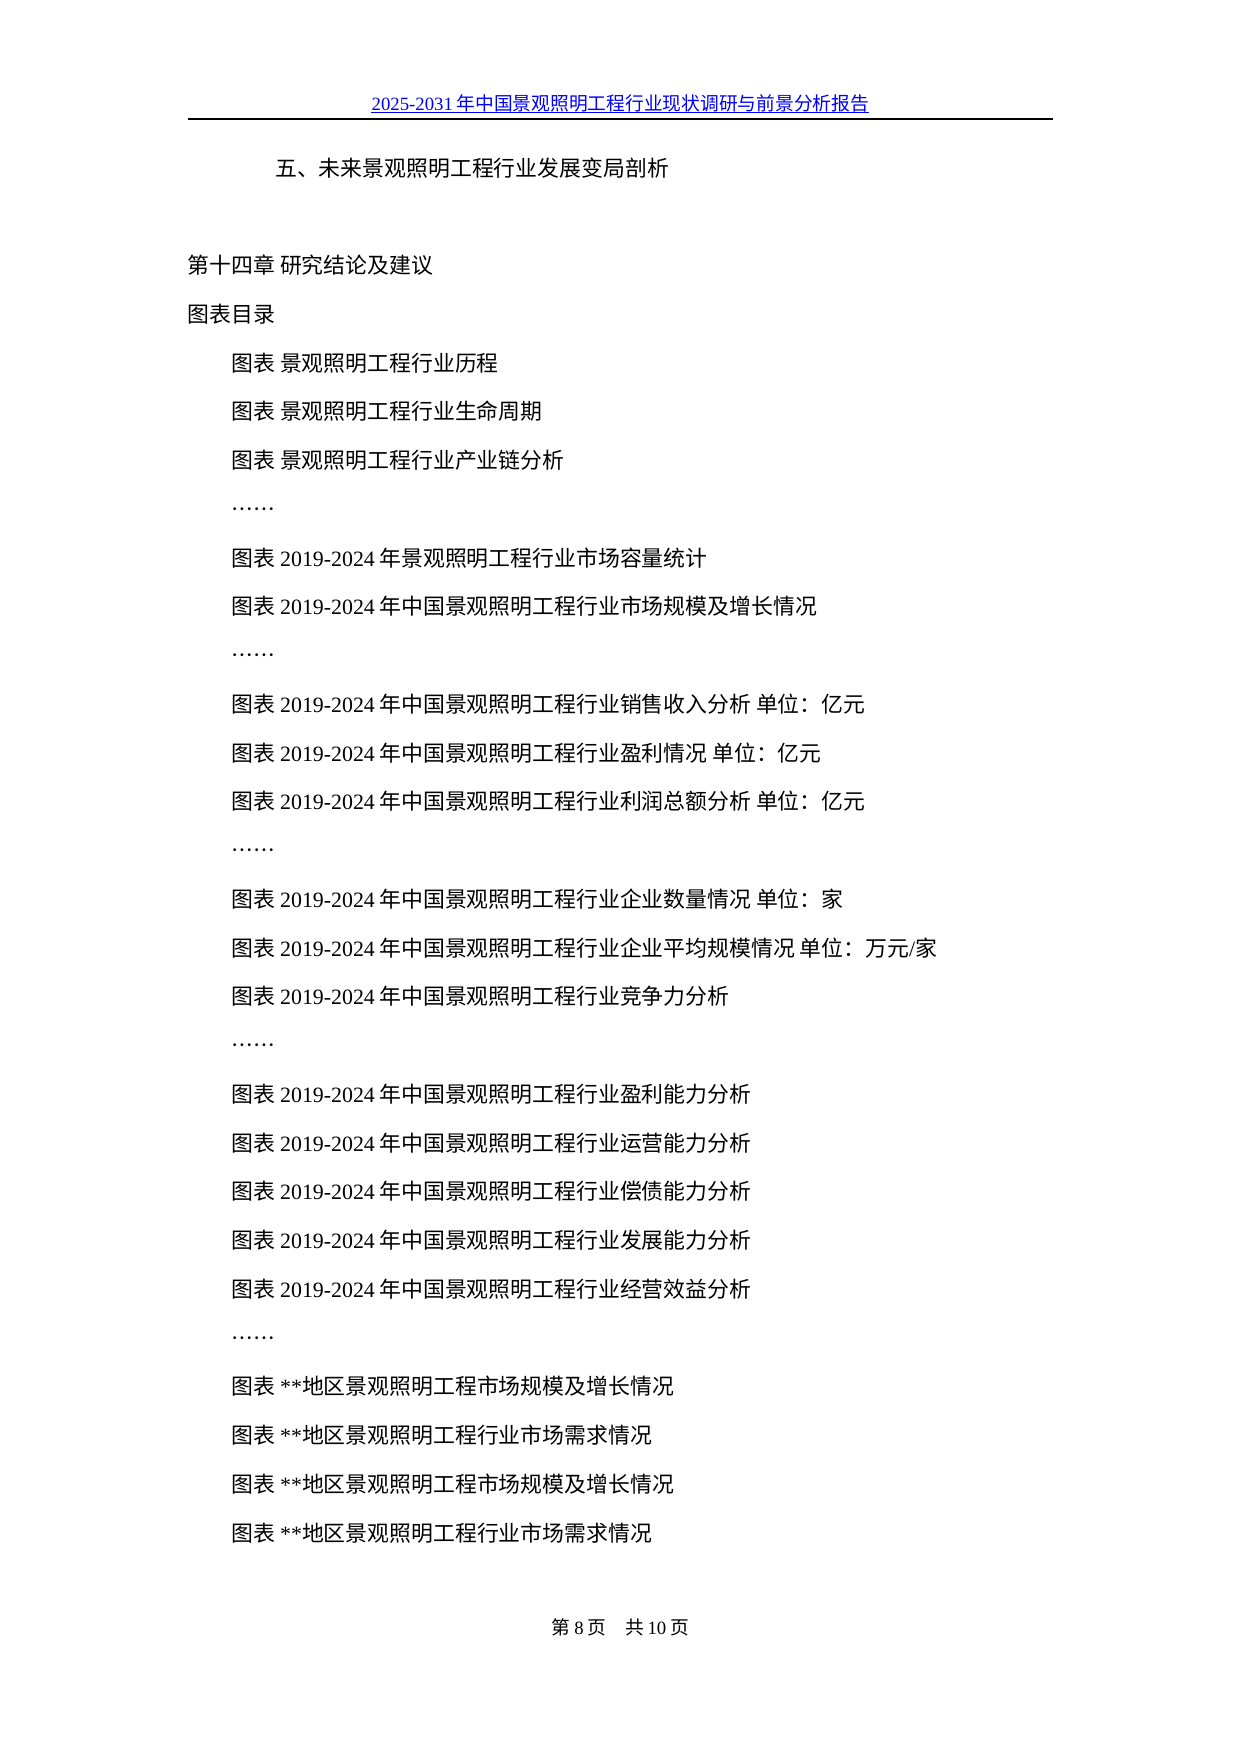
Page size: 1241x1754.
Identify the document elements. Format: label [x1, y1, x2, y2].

text [187, 150, 1053, 1548]
